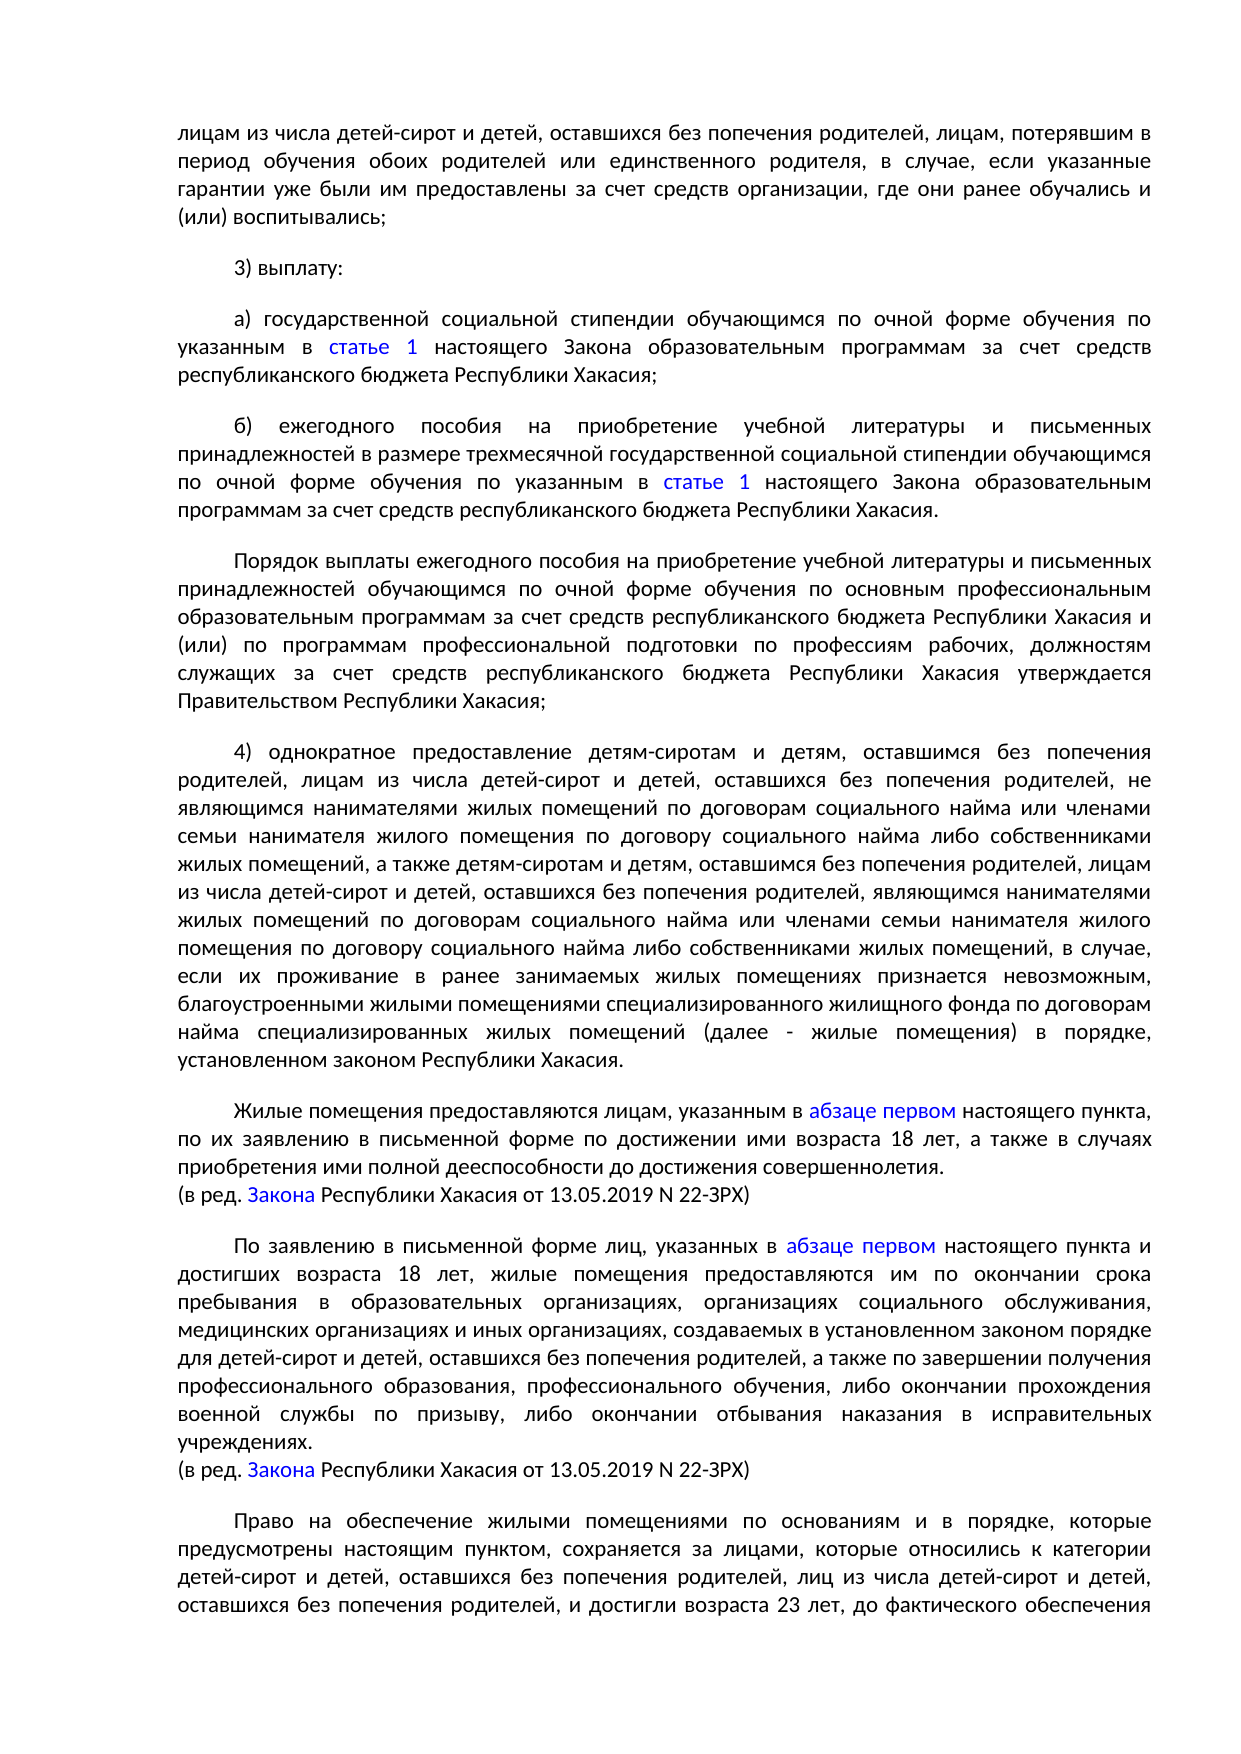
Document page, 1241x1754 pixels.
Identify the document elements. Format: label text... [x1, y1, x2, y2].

text 3) выплату: [177, 253, 1152, 281]
text (в ред. Закона Республики Хакасия от 13.05.2019 N 22-ЗРХ) [177, 1455, 1152, 1483]
text Порядок выплаты ежегодного пособия на приобретение учебной литературы и письменных принадлежностей обучающимся по очной форме обучения по основным профессиональным образовательным программам за счет средств республиканского бюджета Республики Хакасия и (или) по программам профессиональной подготовки по профессиям рабочих, должностям служащих за счет средств республиканского бюджета Республики Хакасия утверждается Правительством Республики Хакасия; [177, 546, 1152, 714]
text По заявлению в письменной форме лиц, указанных в абзаце первом настоящего пункта и достигших возраста 18 лет, жилые помещения предоставляются им по окончании срока пребывания в образовательных организациях, организациях социального обслуживания, медицинских организациях и иных организациях, создаваемых в установленном законом порядке для детей-сирот и детей, оставшихся без попечения родителей, а также по завершении получения профессионального образования, профессионального обучения, либо окончании прохождения военной службы по призыву, либо окончании отбывания наказания в исправительных учреждениях. [177, 1231, 1152, 1455]
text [177, 118, 1152, 230]
text а) государственной социальной стипендии обучающимся по очной форме обучения по указанным в статье 1 настоящего Закона образовательным программам за счет средств республиканского бюджета Республики Хакасия; [177, 304, 1152, 388]
text (в ред. Закона Республики Хакасия от 13.05.2019 N 22-ЗРХ) [177, 1180, 1152, 1208]
text б) ежегодного пособия на приобретение учебной литературы и письменных принадлежностей в размере трехмесячной государственной социальной стипендии обучающимся по очной форме обучения по указанным в статье 1 настоящего Закона образовательным программам за счет средств республиканского бюджета Республики Хакасия. [177, 411, 1152, 523]
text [177, 1506, 1152, 1618]
text 4) однократное предоставление детям-сиротам и детям, оставшимся без попечения родителей, лицам из числа детей-сирот и детей, оставшихся без попечения родителей, не являющимся нанимателями жилых помещений по договорам социального найма или членами семьи нанимателя жилого помещения по договору социального найма либо собственниками жилых помещений, а также детям-сиротам и детям, оставшимся без попечения родителей, лицам из числа детей-сирот и детей, оставшихся без попечения родителей, являющимся нанимателями жилых помещений по договорам социального найма или членами семьи нанимателя жилого помещения по договору социального найма либо собственниками жилых помещений, в случае, если их проживание в ранее занимаемых жилых помещениях признается невозможным, благоустроенными жилыми помещениями специализированного жилищного фонда по договорам найма специализированных жилых помещений (далее - жилые помещения) в порядке, установленном законом Республики Хакасия. [177, 737, 1152, 1073]
text Жилые помещения предоставляются лицам, указанным в абзаце первом настоящего пункта, по их заявлению в письменной форме по достижении ими возраста 18 лет, а также в случаях приобретения ими полной дееспособности до достижения совершеннолетия. [177, 1096, 1152, 1180]
